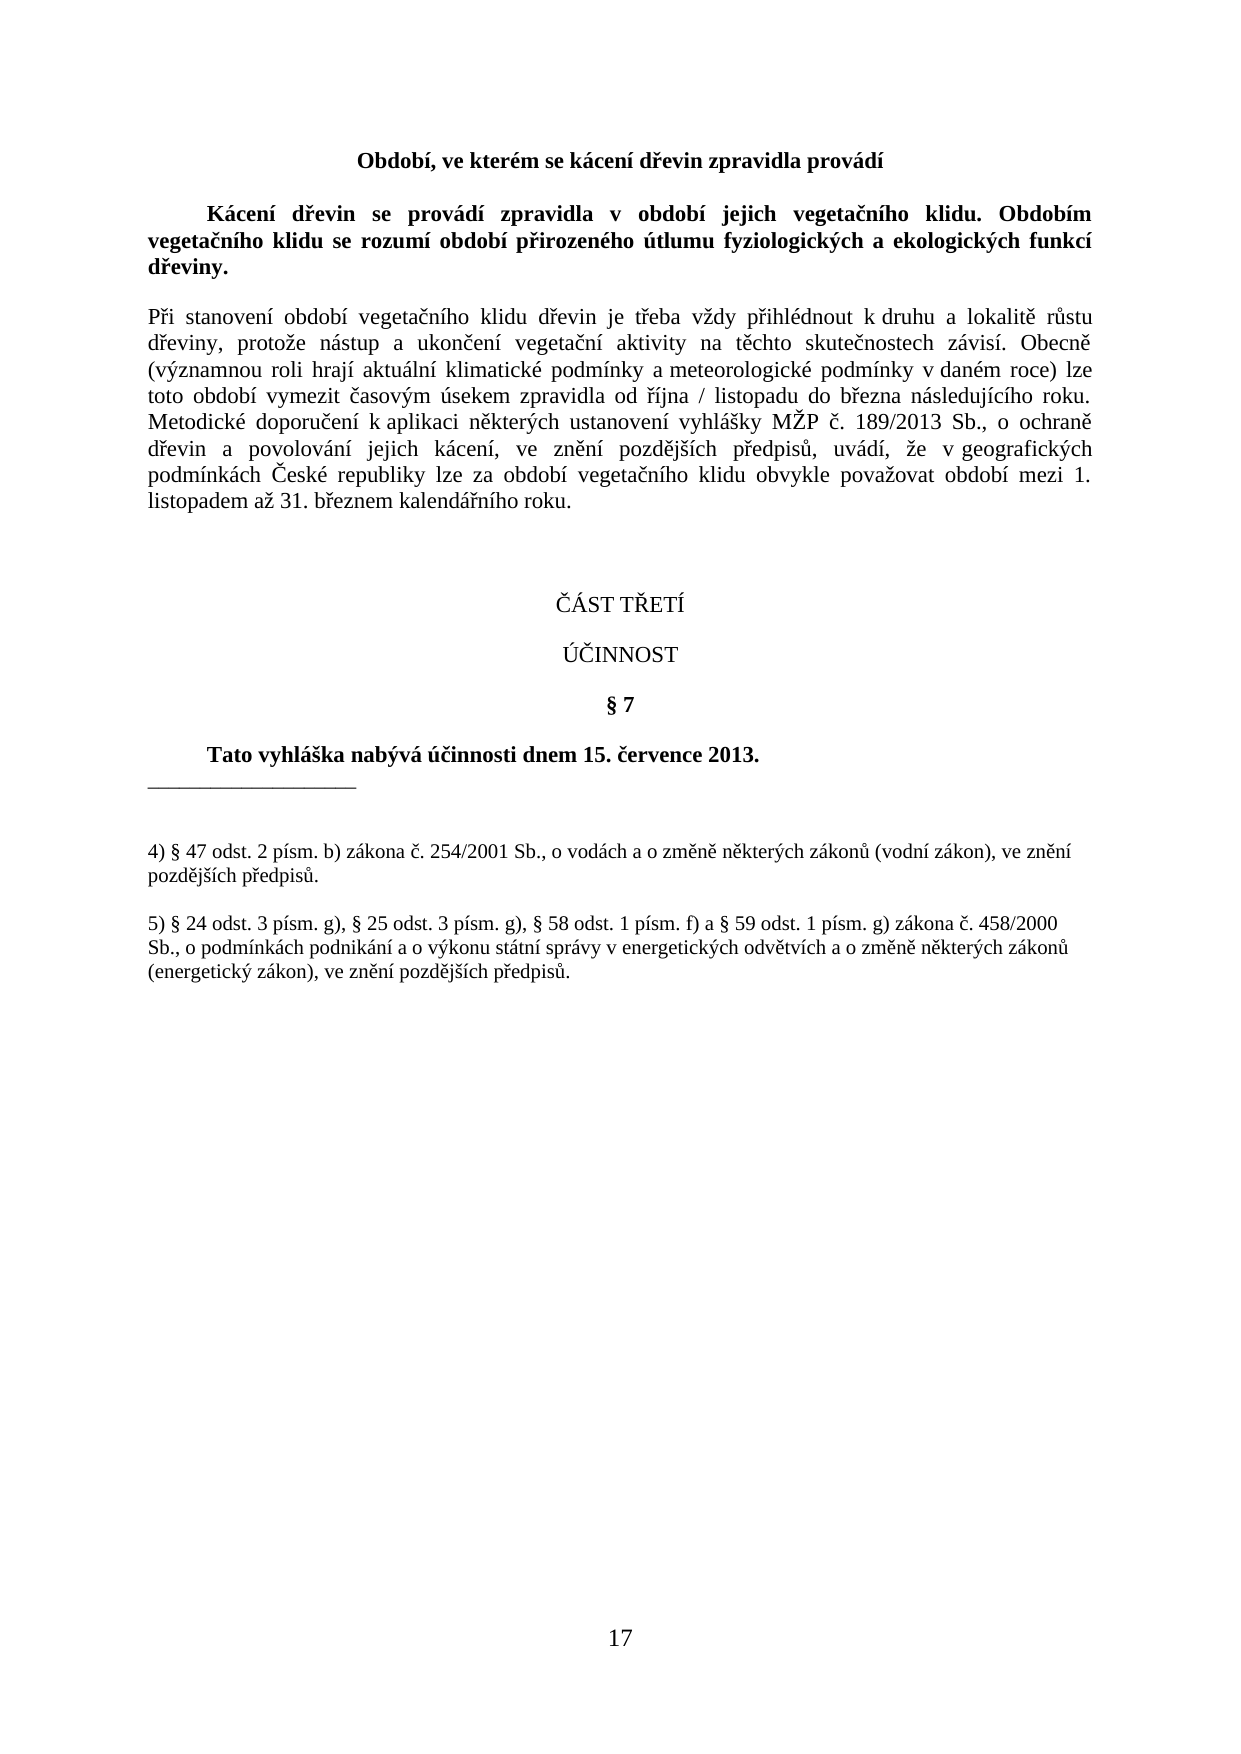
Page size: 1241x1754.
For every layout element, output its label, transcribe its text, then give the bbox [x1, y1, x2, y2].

text 4) § 47 odst. 2 písm. b) zákona č. 254/2001 Sb., o vodách a o změně některých zákonů (vodní zákon), ve znění pozdějších předpisů. [148, 839, 1093, 887]
text 5) § 24 odst. 3 písm. g), § 25 odst. 3 písm. g), § 58 odst. 1 písm. f) a § 59 odst. 1 písm. g) zákona č. 458/2000 Sb., o podmínkách podnikání a o výkonu státní správy v energetických odvětvích a o změně některých zákonů (energetický zákon), ve znění pozdějších předpisů.395/1992 Sb. [148, 911, 1093, 983]
text ČÁST TŘETÍ [148, 591, 1093, 617]
text Kácení dřevin se provádí zpravidla v období jejich vegetačního klidu. Obdobím vegetačního klidu se rozumí období přirozeného útlumu fyziologických a ekologických funkcí dřeviny. [148, 200, 1093, 279]
text Při stanovení období vegetačního klidu dřevin je třeba vždy přihlédnout k druhu a lokalitě růstu dřeviny, protože nástup a ukončení vegetační aktivity na těchto skutečnostech závisí. Obecně (významnou roli hrají aktuální klimatické podmínky a meteorologické podmínky v daném roce) lze toto období vymezit časovým úsekem zpravidla od října / listopadu do března následujícího roku. Metodické doporučení k aplikaci některých ustanovení vyhlášky MŽP č. 189/2013 Sb., o ochraně dřevin a povolování jejich kácení, ve znění pozdějších předpisů, uvádí, že v geografických podmínkách České republiky lze za období vegetačního klidu obvykle považovat období mezi 1. listopadem až 31. březnem kalendářního roku. [148, 303, 1093, 514]
text Období, ve kterém se kácení dřevin zpravidla provádí [148, 148, 1093, 174]
text Tato vyhláška nabývá účinnosti dnem 15. července 2013. [148, 741, 1093, 767]
text ÚČINNOST [148, 641, 1093, 667]
text § 7 [148, 691, 1093, 717]
text ____________________ [148, 767, 1093, 791]
